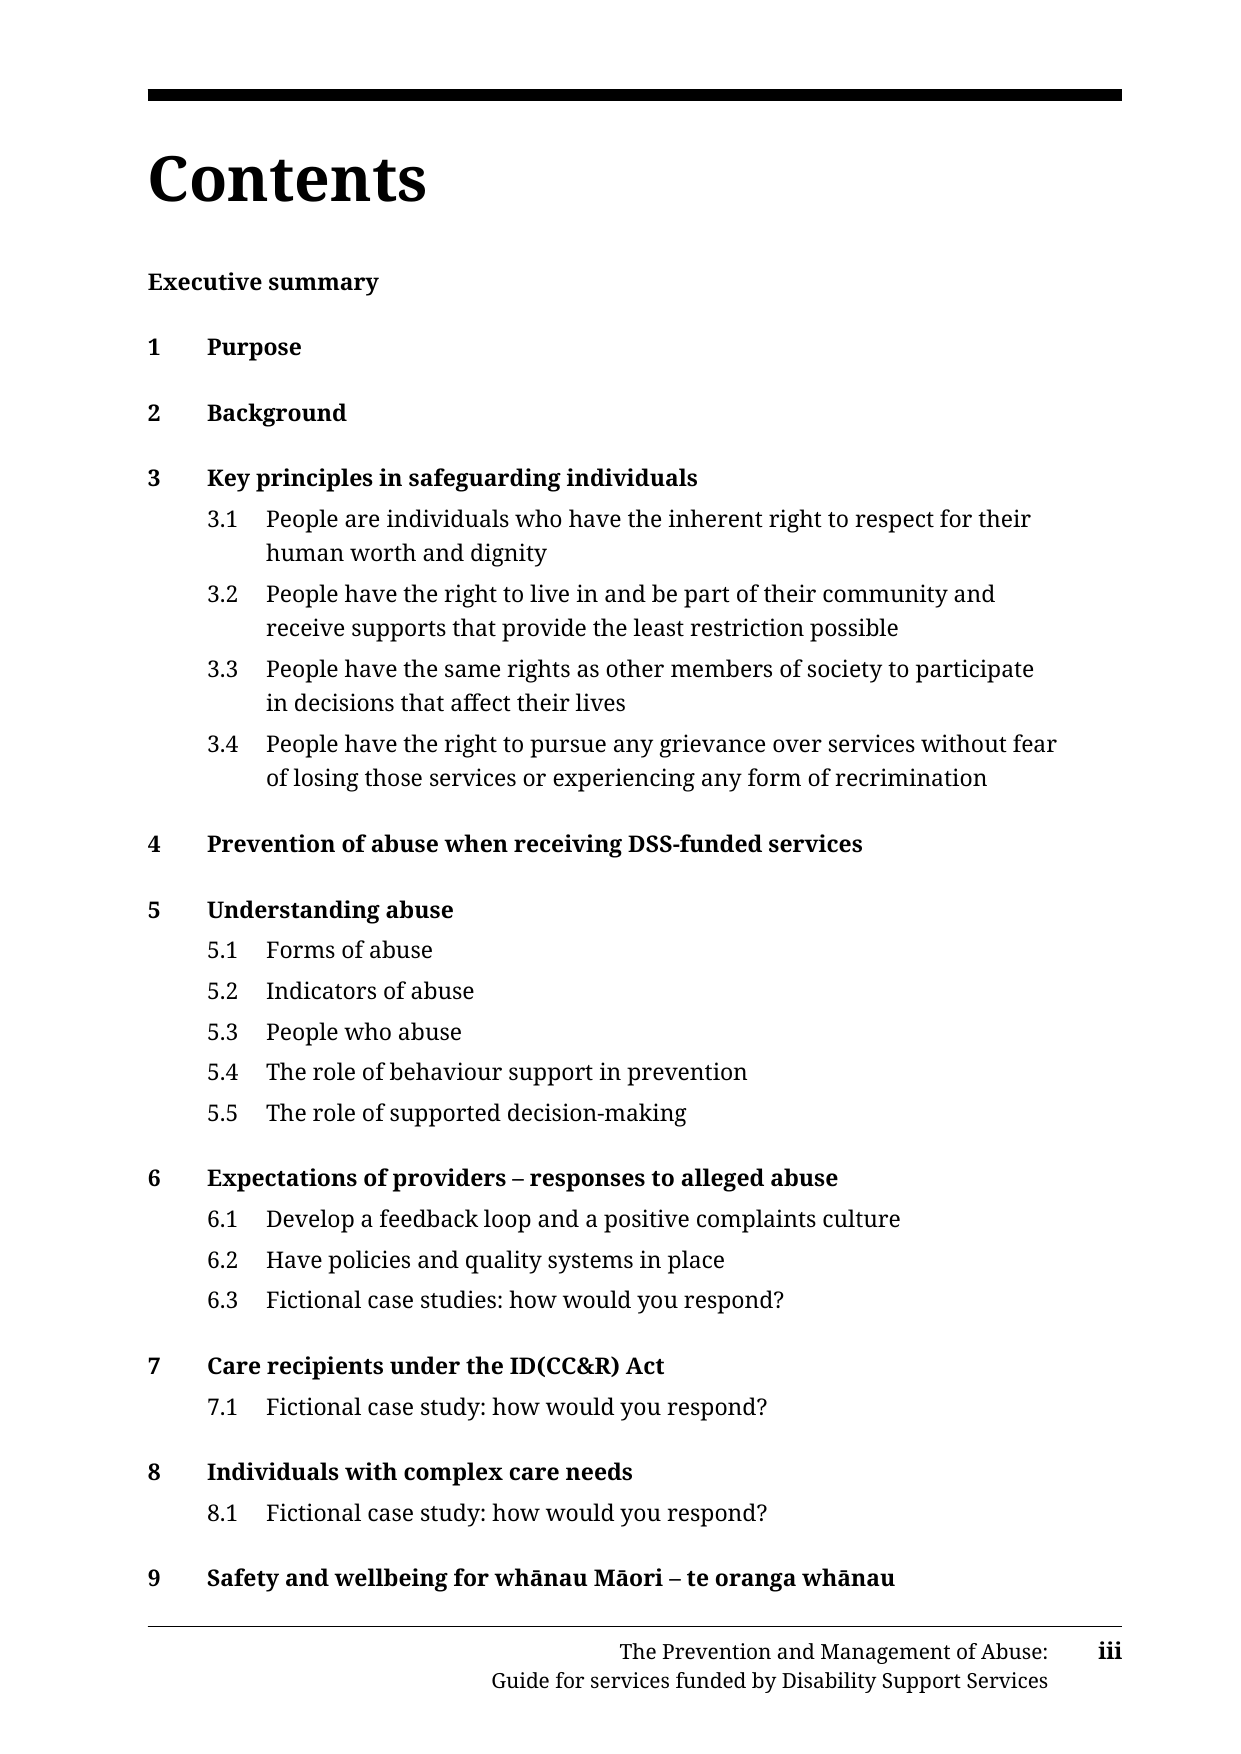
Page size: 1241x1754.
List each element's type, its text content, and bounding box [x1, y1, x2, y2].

text 6.1 Develop a feedback loop and a positive complaints culture 12 [207, 1203, 1063, 1234]
text 6 Expectations of providers – responses to alleged abuse 12 [148, 1162, 1063, 1194]
text 5.1 Forms of abuse 9 [207, 934, 1063, 966]
text 3.2 People have the right to live in and be part of their community and receive supports that provide the least restriction possible 4 [207, 578, 1063, 644]
text 5.4 The role of behaviour support in prevention 11 [207, 1056, 1063, 1087]
text 3.1 People are individuals who have the inherent right to respect for their human worth and dignity 4 [207, 503, 1063, 569]
text 8.1 Fictional case study: how would you respond? 15 [207, 1497, 1063, 1528]
text 3.3 People have the same rights as other members of society to participate in decisions that affect their lives 5 [207, 653, 1063, 719]
text 9 Safety and wellbeing for whānau Māori – te oranga whānau 16 [148, 1562, 1063, 1594]
text Executive summary v [148, 266, 1063, 297]
text 5.5 The role of supported decision-making 11 [207, 1097, 1063, 1128]
text 1 Purpose 1 [148, 331, 1063, 362]
text 5 Understanding abuse 9 [148, 894, 1063, 925]
text 6.3 Fictional case studies: how would you respond? 13 [207, 1284, 1063, 1316]
text 5.3 People who abuse 11 [207, 1016, 1063, 1047]
text 7 Care recipients under the ID(CC&R) Act 14 [148, 1350, 1063, 1381]
text 3.4 People have the right to pursue any grievance over services without fear of losing those services or experiencing any form of recrimination 5 [207, 728, 1063, 794]
text 4 Prevention of abuse when receiving DSS-funded services 6 [148, 828, 1063, 859]
text Contents [148, 101, 1122, 219]
text 3 Key principles in safeguarding individuals 4 [148, 462, 1063, 494]
text 6.2 Have policies and quality systems in place 12 [207, 1244, 1063, 1275]
text 5.2 Indicators of abuse 10 [207, 975, 1063, 1006]
text 7.1 Fictional case study: how would you respond? 14 [207, 1391, 1063, 1422]
text 8 Individuals with complex care needs 15 [148, 1456, 1063, 1487]
text 2 Background 2 [148, 397, 1063, 428]
